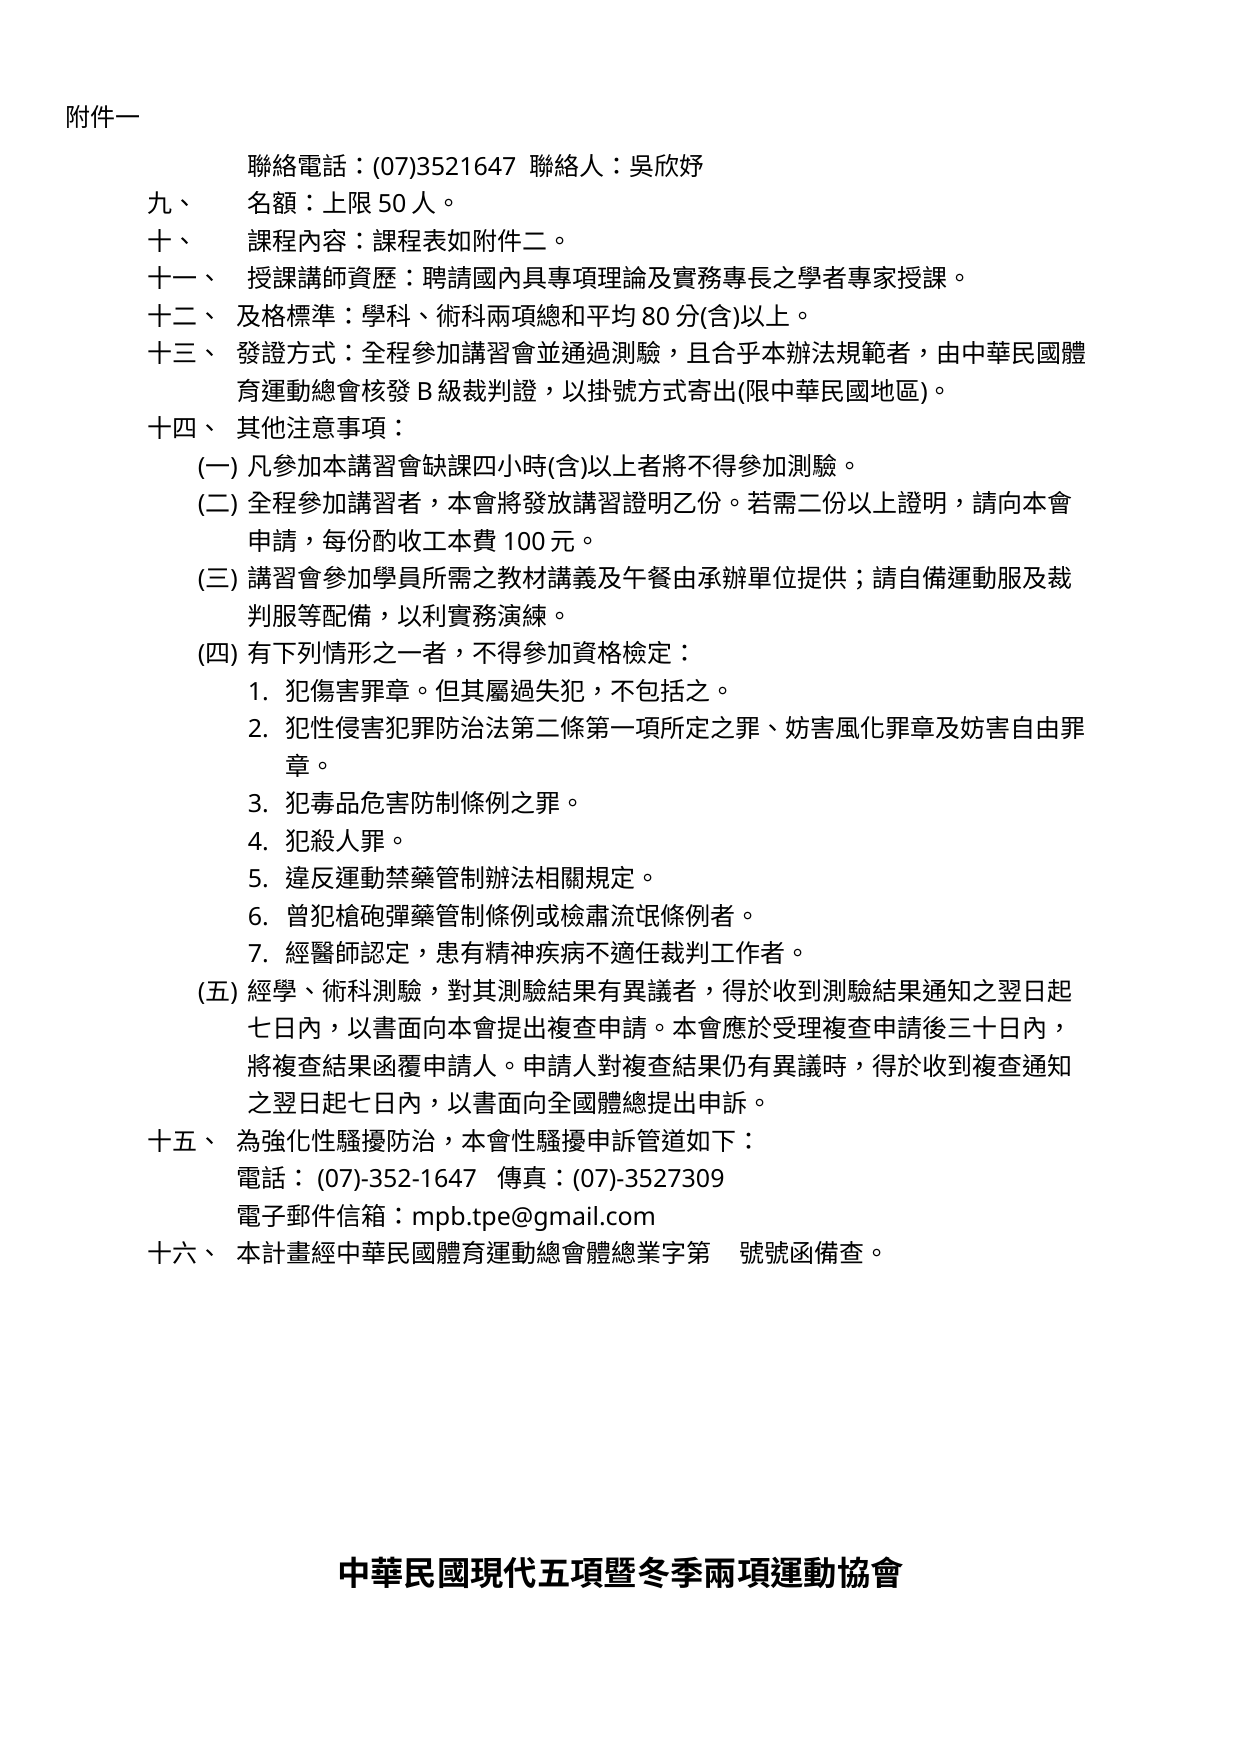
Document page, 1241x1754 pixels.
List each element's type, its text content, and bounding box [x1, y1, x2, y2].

list 犯傷害罪章。但其屬過失犯，不包括之。 [248, 671, 1092, 708]
list 及格標準：學科、術科兩項總和平均80分(含)以上。 [148, 296, 1092, 333]
list 全程參加講習者，本會將發放講習證明乙份。若需二份以上證明，請向本會申請，每份酌收工本費100元。 [198, 483, 1092, 558]
list 電話： (07)-352-1647 傳真：(07)-3527309 [236, 1158, 1092, 1196]
list 電子郵件信箱：mpb.tpe@gmail.com [236, 1196, 1092, 1233]
list 有下列情形之一者，不得參加資格檢定： [198, 633, 1092, 671]
list 課程內容：課程表如附件二。 [148, 221, 1092, 258]
list 違反運動禁藥管制辦法相關規定。 [248, 858, 1092, 896]
list 本計畫經中華民國體育運動總會體總業字第 號號函備查。 [148, 1233, 1092, 1271]
list 講習會參加學員所需之教材講義及午餐由承辦單位提供；請自備運動服及裁判服等配備，以利實務演練。 [198, 558, 1092, 633]
list 名額：上限50人。 [148, 183, 1092, 221]
list 經醫師認定，患有精神疾病不適任裁判工作者。 [248, 933, 1092, 971]
list 經學、術科測驗，對其測驗結果有異議者，得於收到測驗結果通知之翌日起七日內，以書面向本會提出複查申請。本會應於受理複查申請後三十日內，將複查結果函覆申請人。申請人對複查結果仍有異議時，得於收到複查通知之翌日起七日內，以書面向全國體總提出申訴。 [198, 971, 1092, 1121]
list 為強化性騷擾防治，本會性騷擾申訴管道如下： [148, 1121, 1092, 1158]
list 其他注意事項： [148, 408, 1092, 446]
list 犯性侵害犯罪防治法第二條第一項所定之罪、妨害風化罪章及妨害自由罪章。 [248, 708, 1092, 783]
list 犯毒品危害防制條例之罪。 [248, 783, 1092, 821]
list 曾犯槍砲彈藥管制條例或檢肅流氓條例者。 [248, 896, 1092, 933]
list 聯絡電話：(07)3521647 聯絡人：吳欣妤 [248, 146, 1092, 183]
list 授課講師資歷：聘請國內具專項理論及實務專長之學者專家授課。 [148, 258, 1092, 296]
list 發證方式：全程參加講習會並通過測驗，且合乎本辦法規範者，由中華民國體育運動總會核發B級裁判證，以掛號方式寄出(限中華民國地區)。 [148, 333, 1092, 408]
list 凡參加本講習會缺課四小時(含)以上者將不得參加測驗。 [198, 446, 1092, 483]
list 犯殺人罪。 [248, 821, 1092, 858]
text 中華民國現代五項暨冬季兩項運動協會 [148, 1533, 1092, 1608]
